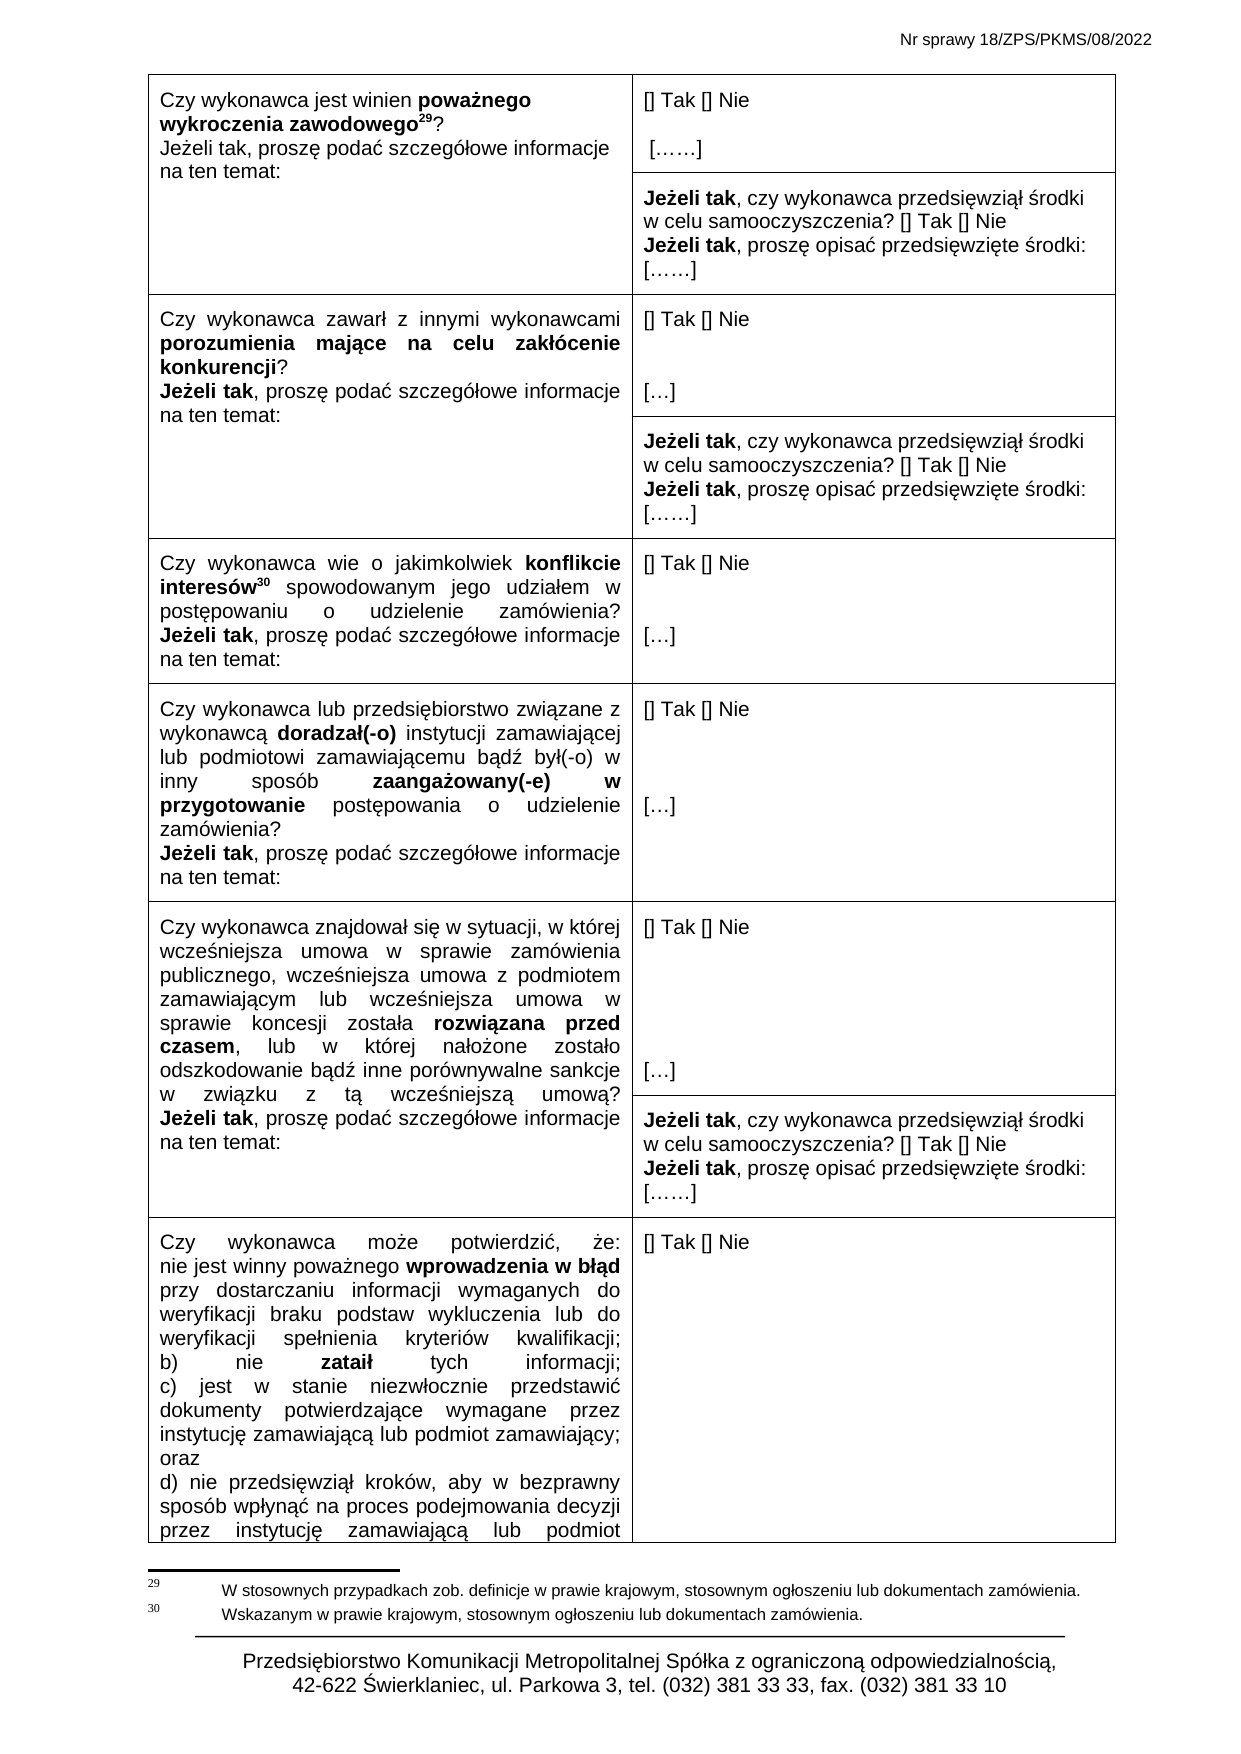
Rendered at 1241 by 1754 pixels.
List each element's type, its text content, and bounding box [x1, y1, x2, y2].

table_cell Czy wykonawca znajdował się w sytuacji, w której wcześniejsza umowa w sprawie zamówienia publicznego, wcześniejsza umowa z podmiotem zamawiającym lub wcześniejsza umowa w sprawie koncesji została rozwiązana przed czasem, lub w której nałożone zostało odszkodowanie bądź inne porównywalne sankcje w związku z tą wcześniejszą umową? Jeżeli tak, proszę podać szczegółowe informacje na ten temat: [149, 902, 632, 1217]
table_cell Czy wykonawca jest winien poważnego wykroczenia zawodowego? Jeżeli tak, proszę podać szczegółowe informacje na ten temat: [149, 75, 632, 294]
table_cell Czy wykonawca lub przedsiębiorstwo związane z wykonawcą doradzał(-o) instytucji zamawiającej lub podmiotowi zamawiającemu bądź był(-o) w inny sposób zaangażowany(-e) w przygotowanie postępowania o udzielenie zamówienia? Jeżeli tak, proszę podać szczegółowe informacje na ten temat: [149, 684, 632, 901]
table_cell [] Tak [] Nie […] [633, 902, 1115, 1095]
table_cell [] Tak [] Nie […] [633, 684, 1115, 901]
table_cell [] Tak [] Nie [633, 1218, 1115, 1542]
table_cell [149, 1218, 632, 1542]
table_cell Jeżeli tak, czy wykonawca przedsięwziął środki w celu samooczyszczenia? [] Tak [] Nie Jeżeli tak, proszę opisać przedsięwzięte środki: [……] [633, 1096, 1115, 1217]
table_cell Czy wykonawca zawarł z innymi wykonawcami porozumienia mające na celu zakłócenie konkurencji? Jeżeli tak, proszę podać szczegółowe informacje na ten temat: [149, 295, 632, 537]
table_cell [] Tak [] Nie […] [633, 539, 1115, 683]
table_cell [] Tak [] Nie […] [633, 295, 1115, 416]
table_cell Jeżeli tak, czy wykonawca przedsięwziął środki w celu samooczyszczenia? [] Tak [] Nie Jeżeli tak, proszę opisać przedsięwzięte środki: [……] [633, 417, 1115, 537]
table_cell Jeżeli tak, czy wykonawca przedsięwziął środki w celu samooczyszczenia? [] Tak [] Nie Jeżeli tak, proszę opisać przedsięwzięte środki: [……] [633, 173, 1115, 294]
table_cell Czy wykonawca wie o jakimkolwiek konflikcie interesów spowodowanym jego udziałem w postępowaniu o udzielenie zamówienia? Jeżeli tak, proszę podać szczegółowe informacje na ten temat: [149, 539, 632, 683]
table_cell [] Tak [] Nie [……] [633, 75, 1115, 172]
